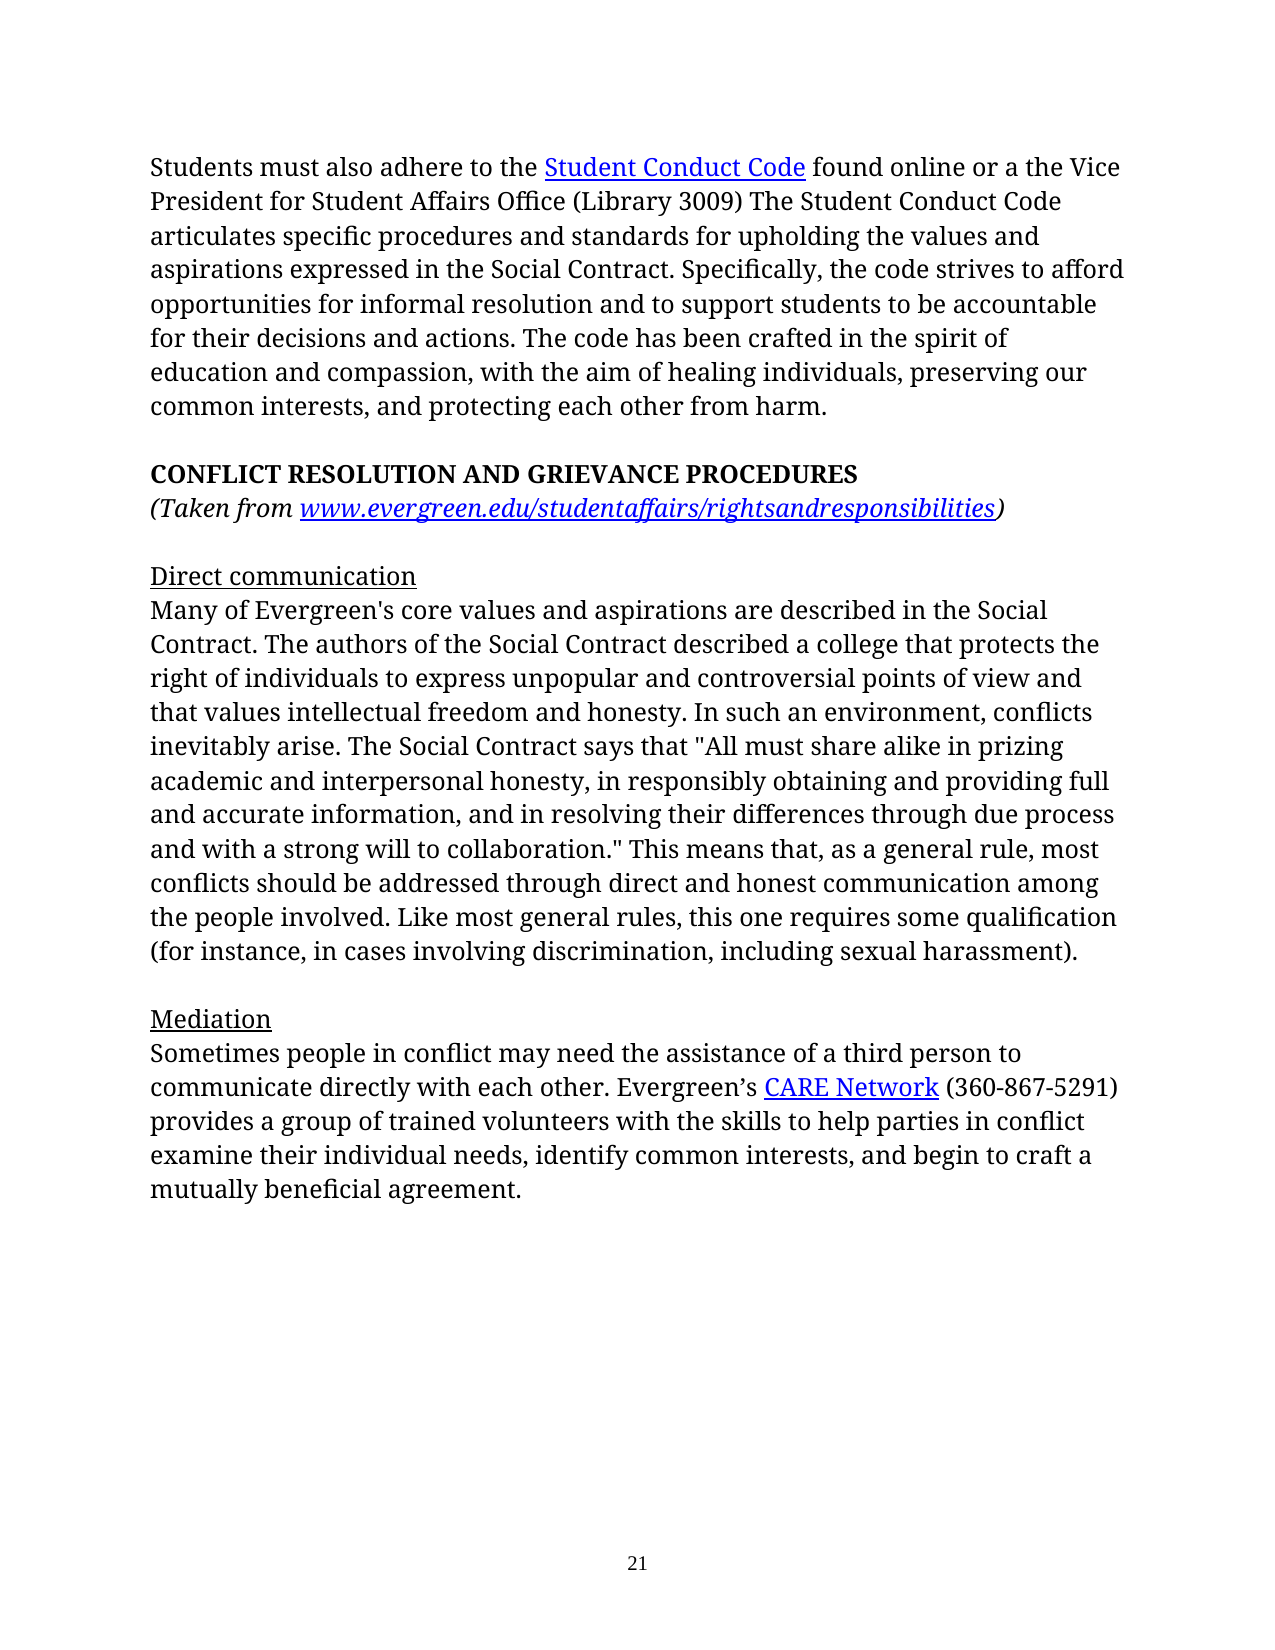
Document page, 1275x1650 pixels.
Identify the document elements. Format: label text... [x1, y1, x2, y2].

text CONFLICT RESOLUTION AND GRIEVANCE PROCEDURES [150, 457, 1125, 491]
text Direct communication Many of Evergreen's core values and aspirations are described in the Social Contract. The authors of the Social Contract described a college that protects the right of individuals to express unpopular and controversial points of view and that values intellectual freedom and honesty. In such an environment, conflicts inevitably arise. The Social Contract says that "All must share alike in prizing academic and interpersonal honesty, in responsibly obtaining and providing full and accurate information, and in resolving their differences through due process and with a strong will to collaboration." This means that, as a general rule, most conflicts should be addressed through direct and honest communication among the people involved. Like most general rules, this one requires some qualification (for instance, in cases involving discrimination, including sexual harassment). [150, 559, 1125, 967]
subtitle Mediation Sometimes people in conflict may need the assistance of a third person to communicate directly with each other. Evergreen’s CARE Network (360-867-5291) provides a group of trained volunteers with the skills to help parties in conflict examine their individual needs, identify common interests, and begin to craft a mutually beneficial agreement. [150, 1002, 1125, 1206]
text Students must also adhere to the Student Conduct Code found online or a the Vice President for Student Affairs Office (Library 3009) The Student Conduct Code articulates specific procedures and standards for upholding the values and aspirations expressed in the Social Contract. Specifically, the code strives to afford opportunities for informal resolution and to support students to be accountable for their decisions and actions. The code has been crafted in the spirit of education and compassion, with the aim of healing individuals, preserving our common interests, and protecting each other from harm. [150, 150, 1125, 422]
text (Taken from www.evergreen.edu/studentaffairs/rightsandresponsibilities) [150, 491, 1125, 525]
